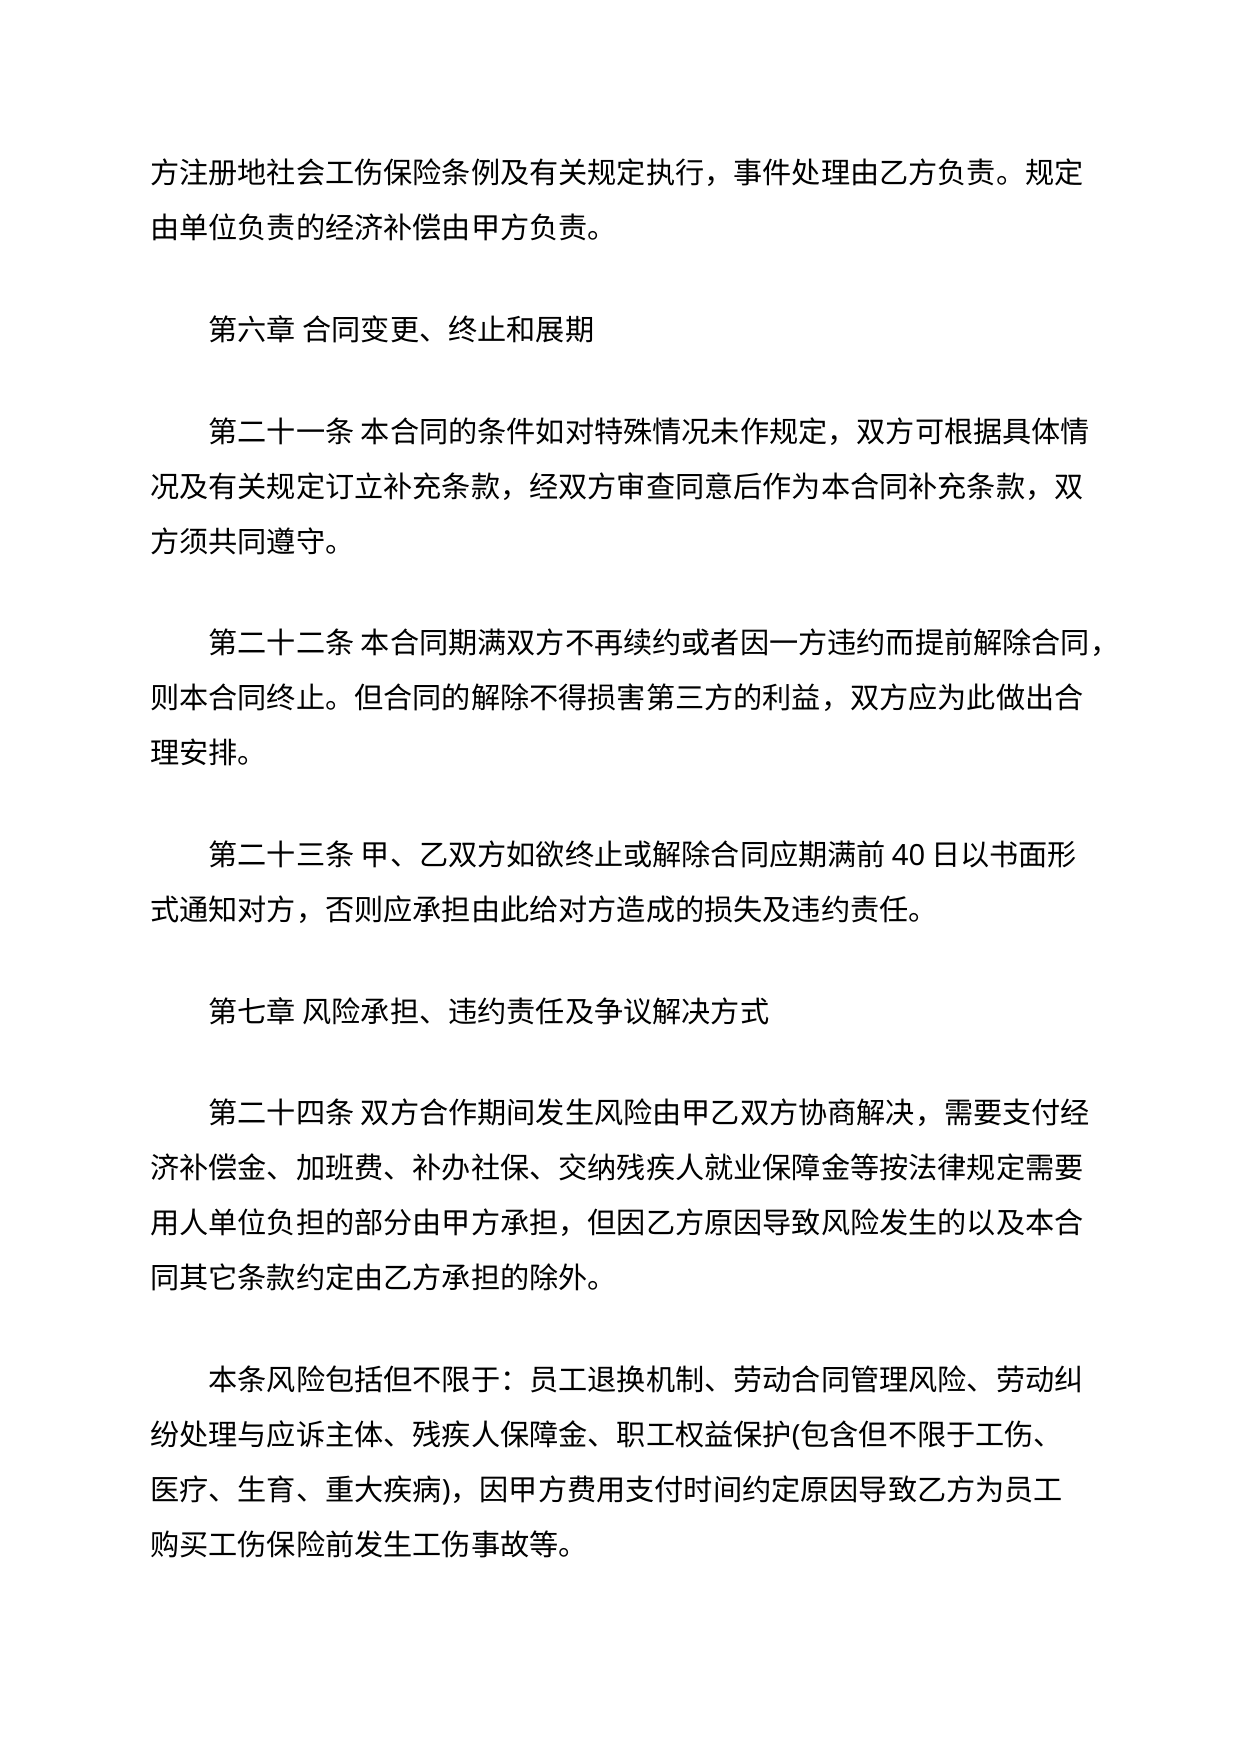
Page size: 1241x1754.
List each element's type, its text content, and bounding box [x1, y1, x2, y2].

text 本条风险包括但不限于：员工退换机制、劳动合同管理风险、劳动纠纷处理与应诉主体、残疾人保障金、职工权益保护(包含但不限于工伤、医疗、生育、重大疾病)，因甲方费用支付时间约定原因导致乙方为员工购买工伤保险前发生工伤事故等。 [150, 1357, 1090, 1564]
text 第二十二条 本合同期满双方不再续约或者因一方违约而提前解除合同，则本合同终止。但合同的解除不得损害第三方的利益，双方应为此做出合理安排。 [150, 620, 1090, 772]
text 第二十一条 本合同的条件如对特殊情况未作规定，双方可根据具体情况及有关规定订立补充条款，经双方审查同意后作为本合同补充条款，双方须共同遵守。 [150, 408, 1090, 561]
text 第二十三条 甲、乙双方如欲终止或解除合同应期满前40日以书面形式通知对方，否则应承担由此给对方造成的损失及违约责任。 [150, 832, 1090, 929]
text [150, 150, 1090, 247]
text 第二十四条 双方合作期间发生风险由甲乙双方协商解决，需要支付经济补偿金、加班费、补办社保、交纳残疾人就业保障金等按法律规定需要用人单位负担的部分由甲方承担，但因乙方原因导致风险发生的以及本合同其它条款约定由乙方承担的除外。 [150, 1090, 1090, 1297]
text 第六章 合同变更、终止和展期 [150, 307, 1090, 349]
text 第七章 风险承担、违约责任及争议解决方式 [150, 988, 1090, 1031]
